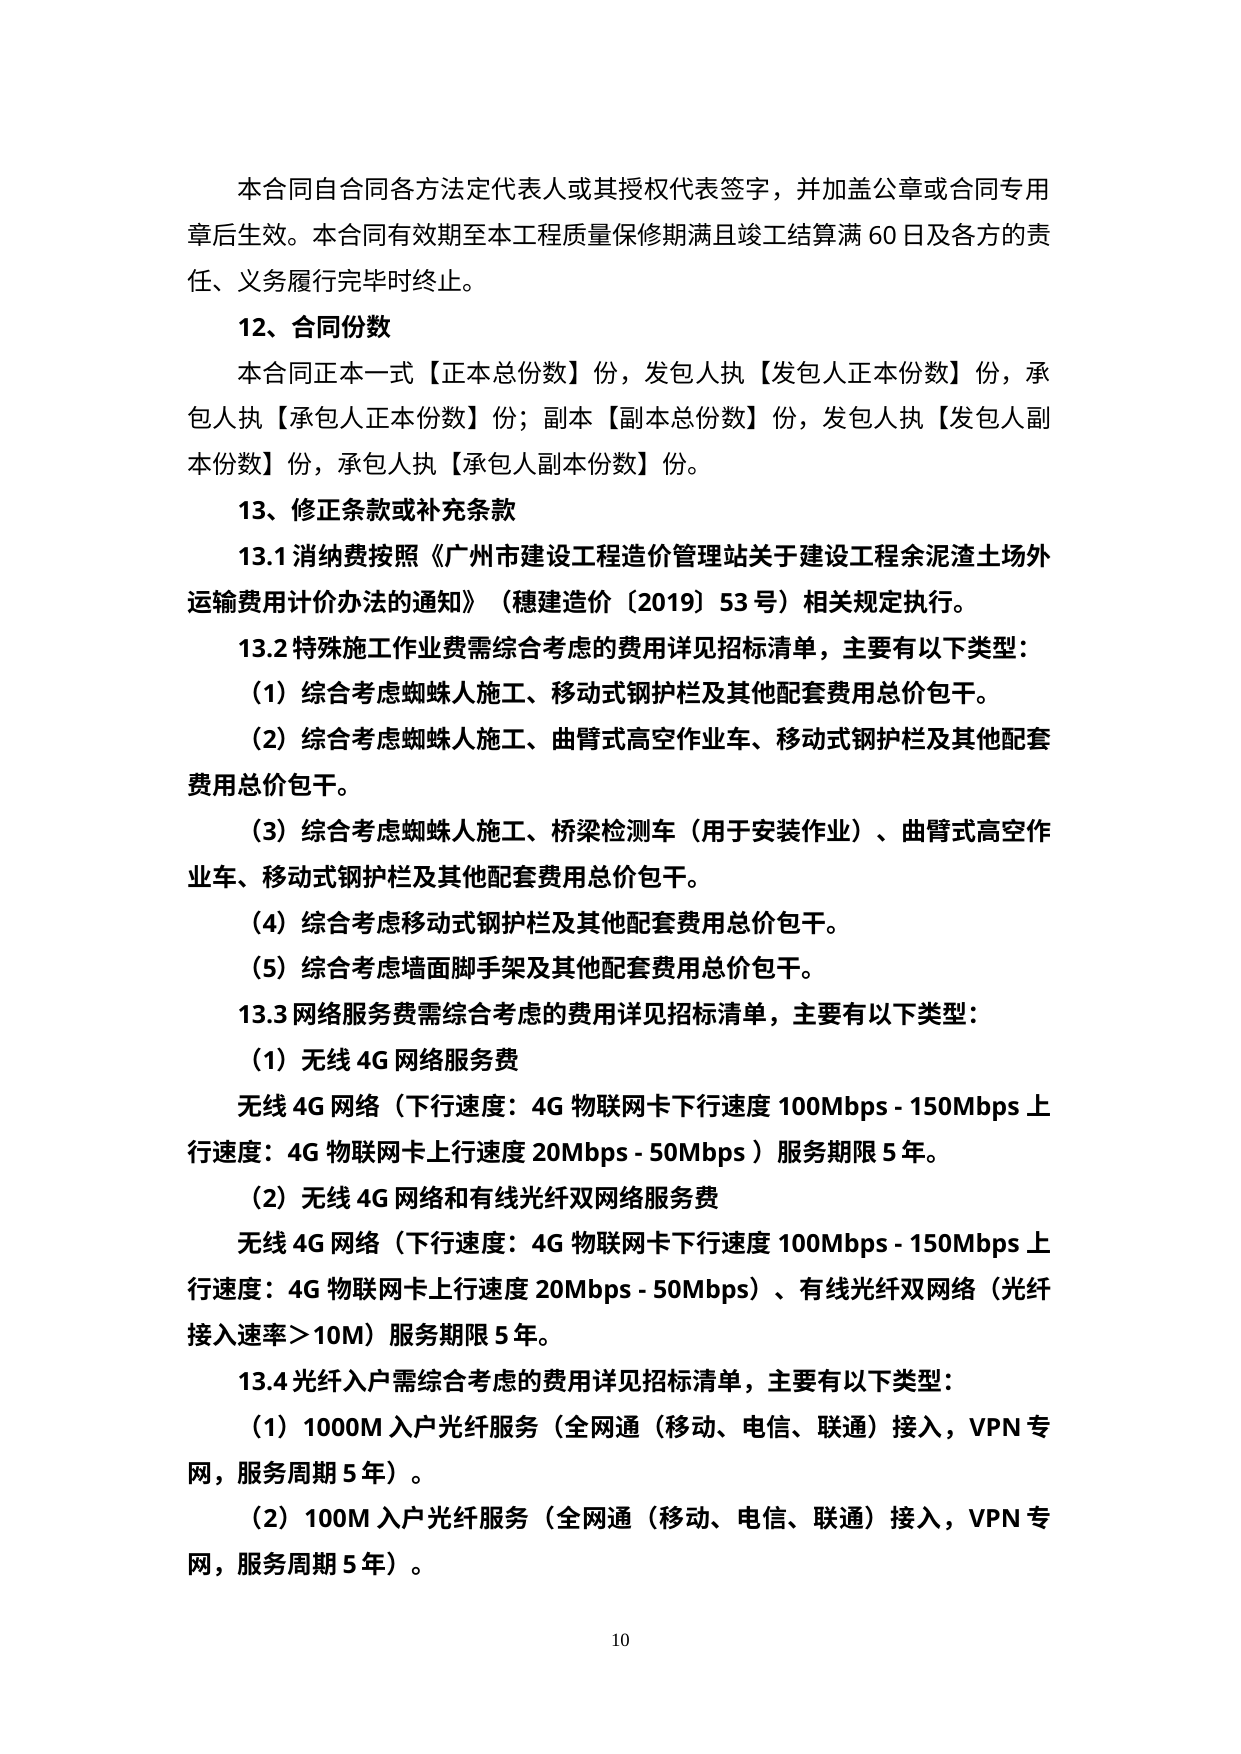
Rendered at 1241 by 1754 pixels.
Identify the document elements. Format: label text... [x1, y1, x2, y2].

text （4）综合考虑移动式钢护栏及其他配套费用总价包干。 [187, 895, 1052, 941]
text （2）无线4G网络和有线光纤双网络服务费 [187, 1170, 1052, 1216]
text （2）100M入户光纤服务（全网通（移动、电信、联通）接入，VPN专网，服务周期5年）。 [187, 1491, 1052, 1583]
text 本合同自合同各方法定代表人或其授权代表签字，并加盖公章或合同专用章后生效。本合同有效期至本工程质量保修期满且竣工结算满60日及各方的责任、义务履行完毕时终止。 [187, 162, 1052, 299]
text 12、合同份数 [187, 299, 1052, 345]
text 13、修正条款或补充条款 [187, 483, 1052, 529]
text 13.2特殊施工作业费需综合考虑的费用详见招标清单，主要有以下类型： [187, 620, 1052, 666]
text 13.1消纳费按照《广州市建设工程造价管理站关于建设工程余泥渣土场外运输费用计价办法的通知》（穗建造价〔2019〕53号）相关规定执行。 [187, 529, 1052, 620]
text 无线4G网络（下行速度：4G 物联网卡下行速度100Mbps - 150Mbps 上行速度：4G 物联网卡上行速度 20Mbps - 50Mbps）、有线光纤双网络（光纤接入速率＞10M）服务期限5年。 [187, 1216, 1052, 1354]
text 13.3网络服务费需综合考虑的费用详见招标清单，主要有以下类型： [187, 987, 1052, 1033]
text 本合同正本一式【正本总份数】份，发包人执【发包人正本份数】份，承包人执【承包人正本份数】份；副本【副本总份数】份，发包人执【发包人副本份数】份，承包人执【承包人副本份数】份。 [187, 345, 1052, 483]
text 无线4G网络（下行速度：4G 物联网卡下行速度100Mbps - 150Mbps 上行速度：4G 物联网卡上行速度 20Mbps - 50Mbps ）服务期限5年。 [187, 1079, 1052, 1170]
text 13.4光纤入户需综合考虑的费用详见招标清单，主要有以下类型： [187, 1354, 1052, 1399]
text （5）综合考虑墙面脚手架及其他配套费用总价包干。 [187, 941, 1052, 987]
text （2）综合考虑蜘蛛人施工、曲臂式高空作业车、移动式钢护栏及其他配套费用总价包干。 [187, 712, 1052, 804]
text （3）综合考虑蜘蛛人施工、桥梁检测车（用于安装作业）、曲臂式高空作业车、移动式钢护栏及其他配套费用总价包干。 [187, 804, 1052, 895]
text （1）综合考虑蜘蛛人施工、移动式钢护栏及其他配套费用总价包干。 [187, 666, 1052, 712]
text （1）1000M入户光纤服务（全网通（移动、电信、联通）接入，VPN专网，服务周期5年）。 [187, 1399, 1052, 1491]
text （1）无线4G网络服务费 [187, 1033, 1052, 1079]
